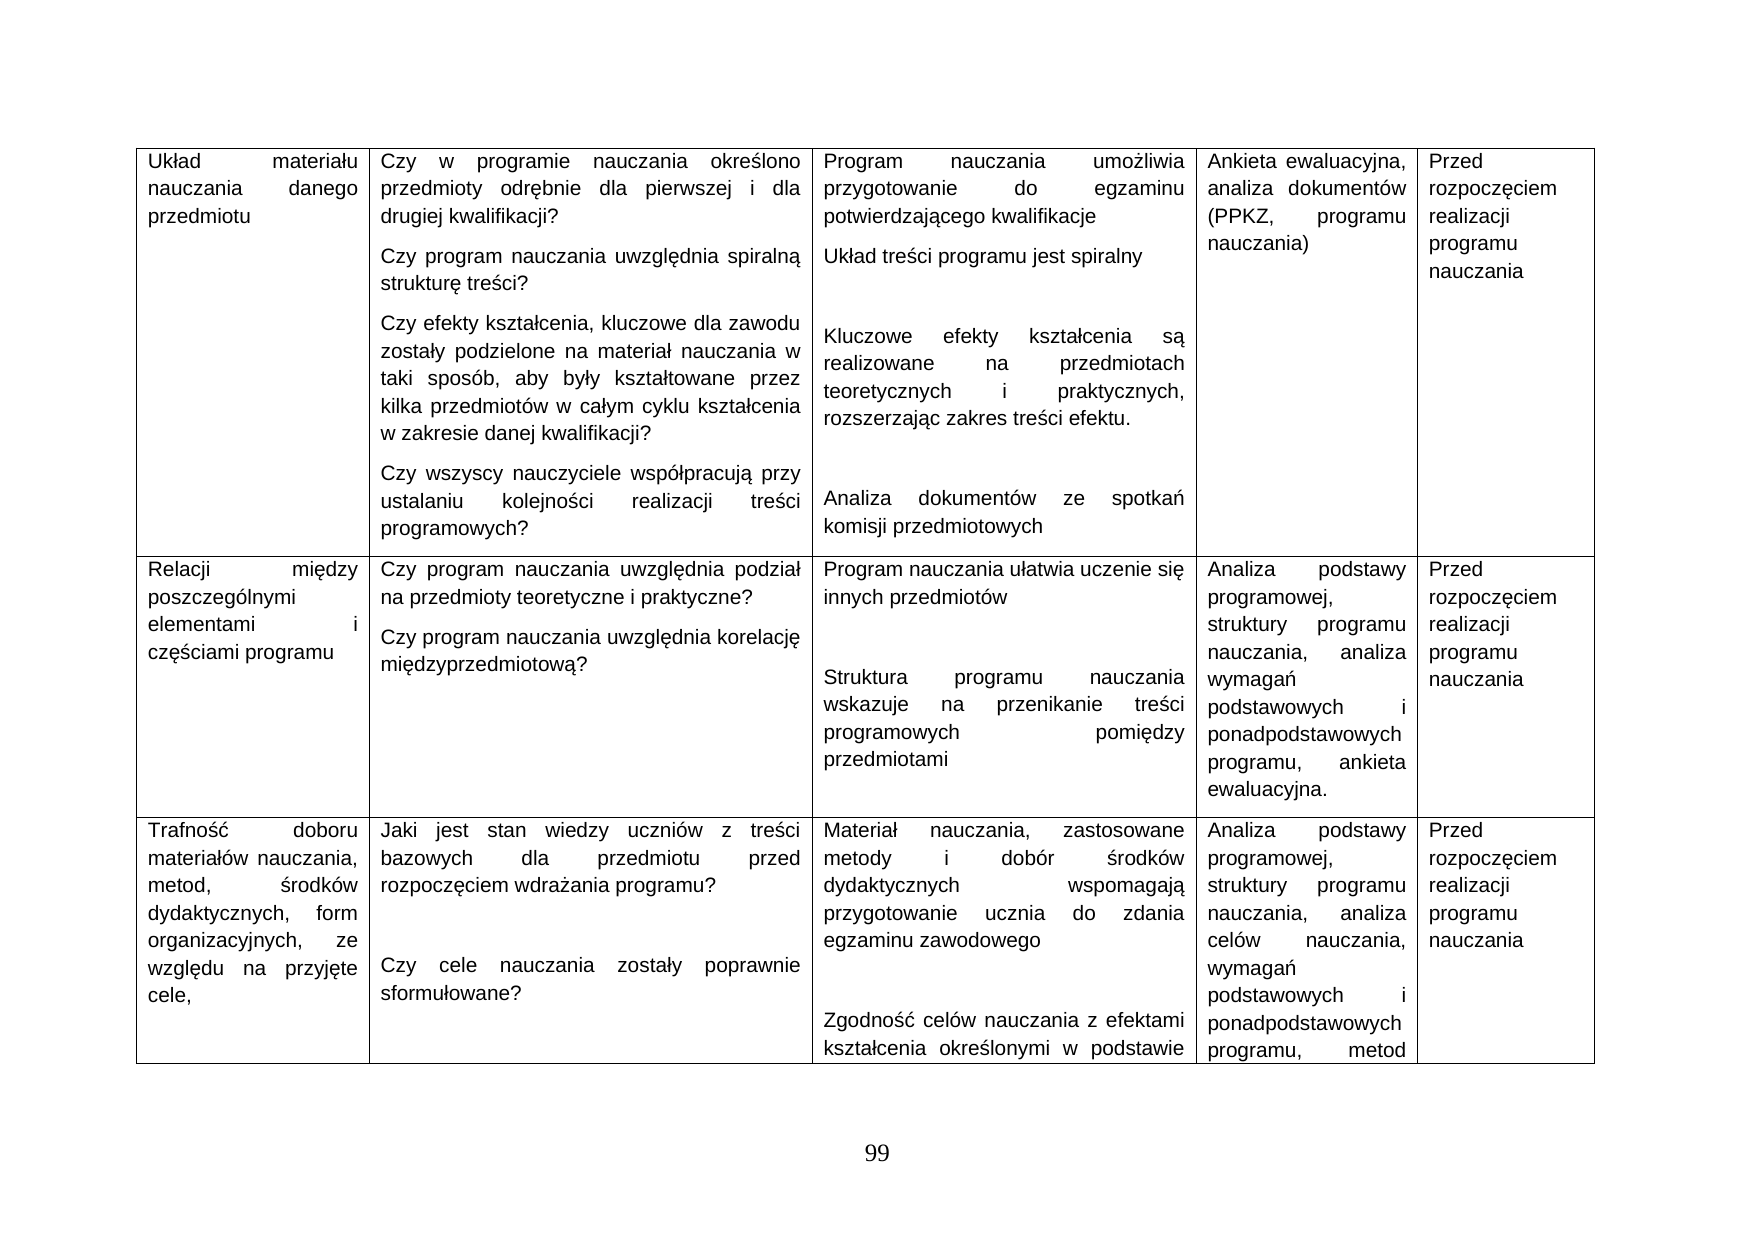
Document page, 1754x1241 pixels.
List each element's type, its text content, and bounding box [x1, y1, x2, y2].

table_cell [1418, 818, 1594, 1063]
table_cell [137, 818, 369, 1063]
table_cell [1197, 818, 1417, 1063]
table_cell Analiza podstawy programowej, struktury programu nauczania, analiza wymagań podstawowych i ponadpodstawowych programu, ankieta ewaluacyjna. [1197, 557, 1417, 817]
table_cell Przed rozpoczęciem realizacji programu nauczania [1418, 557, 1594, 817]
table_cell Ankieta ewaluacyjna, analiza dokumentów (PPKZ, programu nauczania) [1197, 149, 1417, 556]
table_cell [370, 818, 812, 1063]
table_cell Relacji między poszczególnymi elementami i częściami programu [137, 557, 369, 817]
table_cell Program nauczania umożliwia przygotowanie do egzaminu potwierdzającego kwalifikacje Układ treści programu jest spiralny Kluczowe efekty kształcenia są realizowane na przedmiotach teoretycznych i praktycznych, rozszerzając zakres treści efektu. Analiza dokumentów ze spotkań komisji przedmiotowych [813, 149, 1196, 556]
table_cell Czy program nauczania uwzględnia podział na przedmioty teoretyczne i praktyczne? Czy program nauczania uwzględnia korelację międzyprzedmiotową? [370, 557, 812, 817]
table_cell Układ materiału nauczania danego przedmiotu [137, 149, 369, 556]
table_cell Program nauczania ułatwia uczenie się innych przedmiotów Struktura programu nauczania wskazuje na przenikanie treści programowych pomiędzy przedmiotami [813, 557, 1196, 817]
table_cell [813, 818, 1196, 1063]
table_cell Czy w programie nauczania określono przedmioty odrębnie dla pierwszej i dla drugiej kwalifikacji? Czy program nauczania uwzględnia spiralną strukturę treści? Czy efekty kształcenia, kluczowe dla zawodu zostały podzielone na materiał nauczania w taki sposób, aby były kształtowane przez kilka przedmiotów w całym cyklu kształcenia w zakresie danej kwalifikacji? Czy wszyscy nauczyciele współpracują przy ustalaniu kolejności realizacji treści programowych? [370, 149, 812, 556]
table_cell Przed rozpoczęciem realizacji programu nauczania [1418, 149, 1594, 556]
